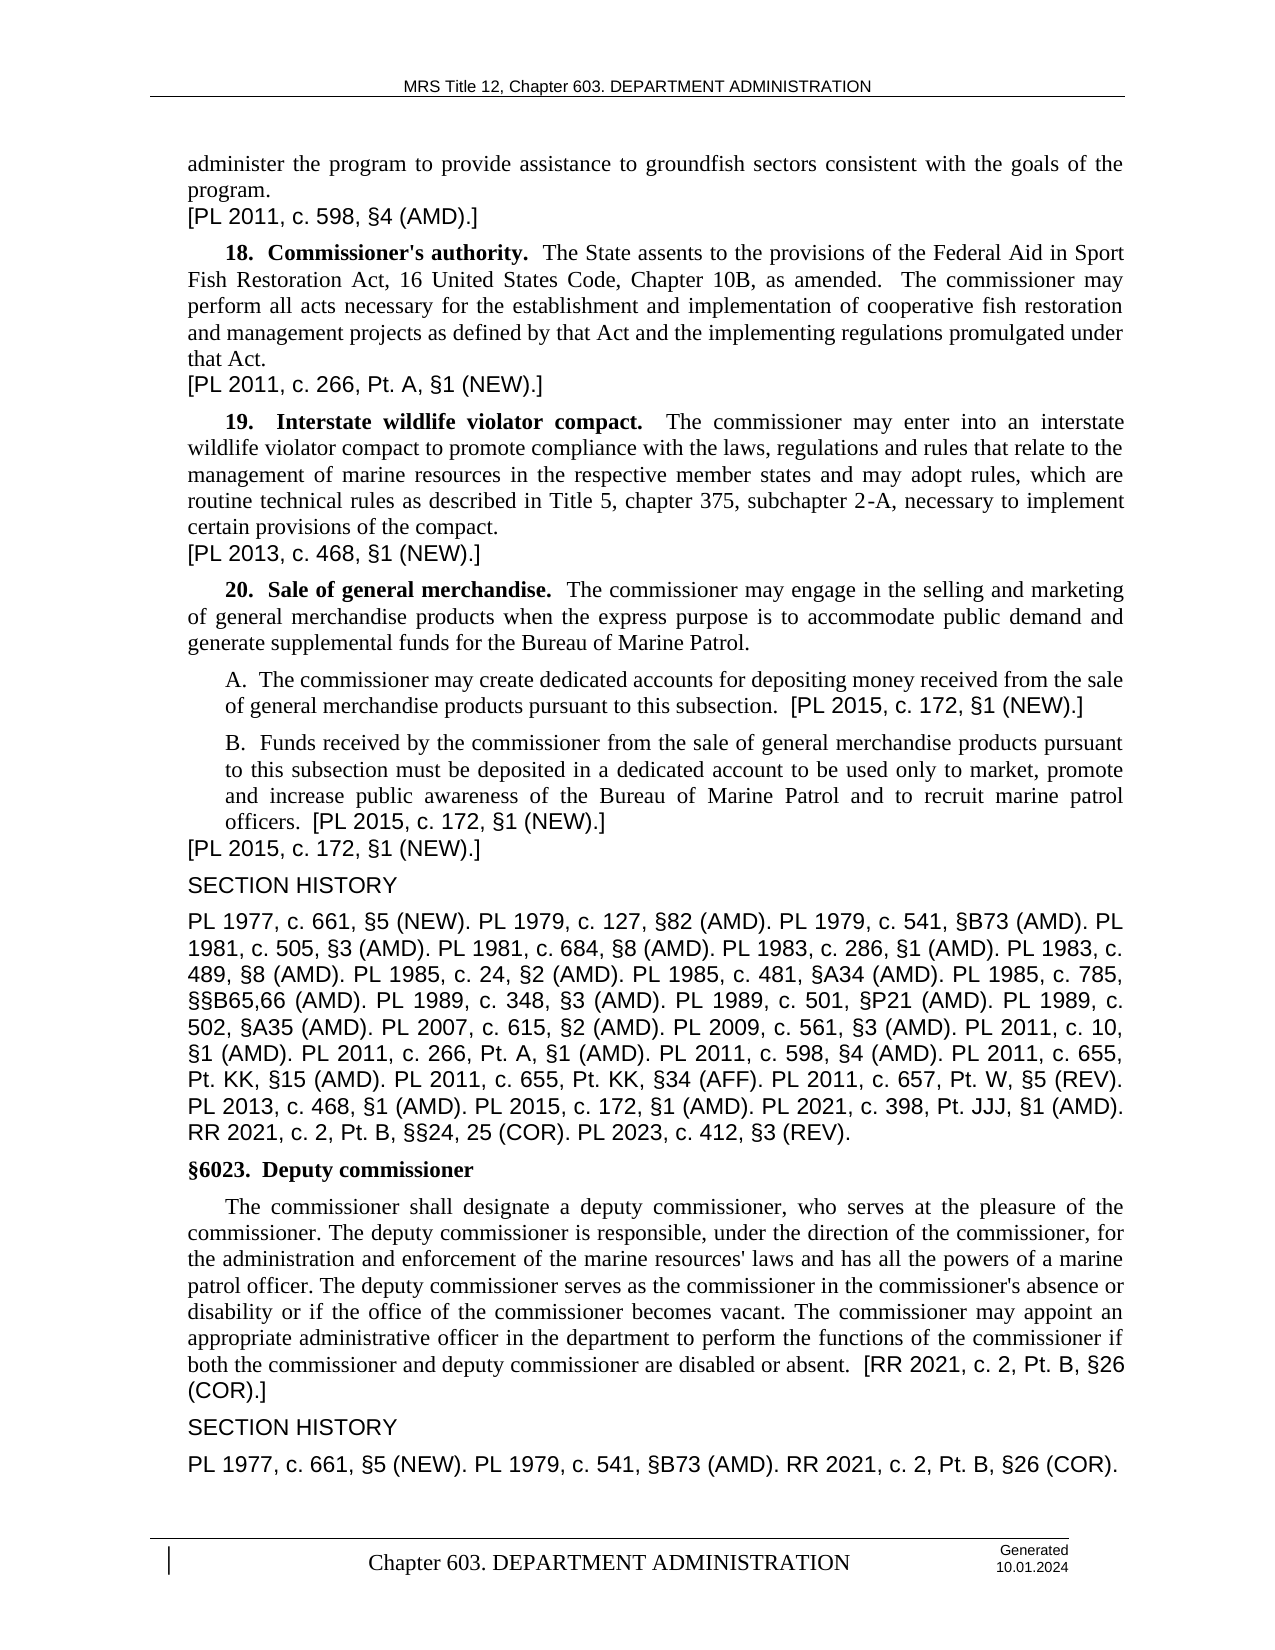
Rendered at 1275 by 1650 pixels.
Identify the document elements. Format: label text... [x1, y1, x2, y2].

text [PL 2011, c. 598, §4 (AMD).] [187, 203, 1125, 229]
text [PL 2013, c. 468, §1 (NEW).] [187, 540, 1125, 566]
text The commissioner shall designate a deputy commissioner, who serves at the pleasure of the commissioner. The deputy commissioner is responsible, under the direction of the commissioner, for the administration and enforcement of the marine resources' laws and has all the powers of a marine patrol officer. The deputy commissioner serves as the commissioner in the commissioner's absence or disability or if the office of the commissioner becomes vacant. The commissioner may appoint an appropriate administrative officer in the department to perform the functions of the commissioner if both the commissioner and deputy commissioner are disabled or absent. [RR 2021, c. 2, Pt. B, §26 (COR).] [187, 1193, 1125, 1404]
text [187, 150, 1125, 203]
text 19. Interstate wildlife violator compact. The commissioner may enter into an interstate wildlife violator compact to promote compliance with the laws, regulations and rules that relate to the management of marine resources in the respective member states and may adopt rules, which are routine technical rules as described in Title 5, chapter 375, subchapter 2‑A, necessary to implement certain provisions of the compact. [187, 408, 1125, 540]
text PL 1977, c. 661, §5 (NEW). PL 1979, c. 541, §B73 (AMD). RR 2021, c. 2, Pt. B, §26 (COR). [187, 1451, 1125, 1477]
text B. Funds received by the commissioner from the sale of general merchandise products pursuant to this subsection must be deposited in a dedicated account to be used only to market, promote and increase public awareness of the Bureau of Marine Patrol and to recruit marine patrol officers. [PL 2015, c. 172, §1 (NEW).] [225, 729, 1125, 835]
text SECTION HISTORY [187, 1414, 1125, 1440]
text A. The commissioner may create dedicated accounts for depositing money received from the sale of general merchandise products pursuant to this subsection. [PL 2015, c. 172, §1 (NEW).] [225, 666, 1125, 719]
text 20. Sale of general merchandise. The commissioner may engage in the selling and marketing of general merchandise products when the express purpose is to accommodate public demand and generate supplemental funds for the Bureau of Marine Patrol. [187, 577, 1125, 656]
text PL 1977, c. 661, §5 (NEW). PL 1979, c. 127, §82 (AMD). PL 1979, c. 541, §B73 (AMD). PL 1981, c. 505, §3 (AMD). PL 1981, c. 684, §8 (AMD). PL 1983, c. 286, §1 (AMD). PL 1983, c. 489, §8 (AMD). PL 1985, c. 24, §2 (AMD). PL 1985, c. 481, §A34 (AMD). PL 1985, c. 785, §§B65,66 (AMD). PL 1989, c. 348, §3 (AMD). PL 1989, c. 501, §P21 (AMD). PL 1989, c. 502, §A35 (AMD). PL 2007, c. 615, §2 (AMD). PL 2009, c. 561, §3 (AMD). PL 2011, c. 10, §1 (AMD). PL 2011, c. 266, Pt. A, §1 (AMD). PL 2011, c. 598, §4 (AMD). PL 2011, c. 655, Pt. KK, §15 (AMD). PL 2011, c. 655, Pt. KK, §34 (AFF). PL 2011, c. 657, Pt. W, §5 (REV). PL 2013, c. 468, §1 (AMD). PL 2015, c. 172, §1 (AMD). PL 2021, c. 398, Pt. JJJ, §1 (AMD). RR 2021, c. 2, Pt. B, §§24, 25 (COR). PL 2023, c. 412, §3 (REV). [187, 908, 1125, 1146]
text [PL 2011, c. 266, Pt. A, §1 (NEW).] [187, 371, 1125, 398]
text 18. Commissioner's authority. The State assents to the provisions of the Federal Aid in Sport Fish Restoration Act, 16 United States Code, Chapter 10B, as amended. The commissioner may perform all acts necessary for the establishment and implementation of cooperative fish restoration and management projects as defined by that Act and the implementing regulations promulgated under that Act. [187, 239, 1125, 371]
text [PL 2015, c. 172, §1 (NEW).] [187, 835, 1125, 861]
text §6023. Deputy commissioner [187, 1156, 1125, 1182]
text SECTION HISTORY [187, 872, 1125, 898]
